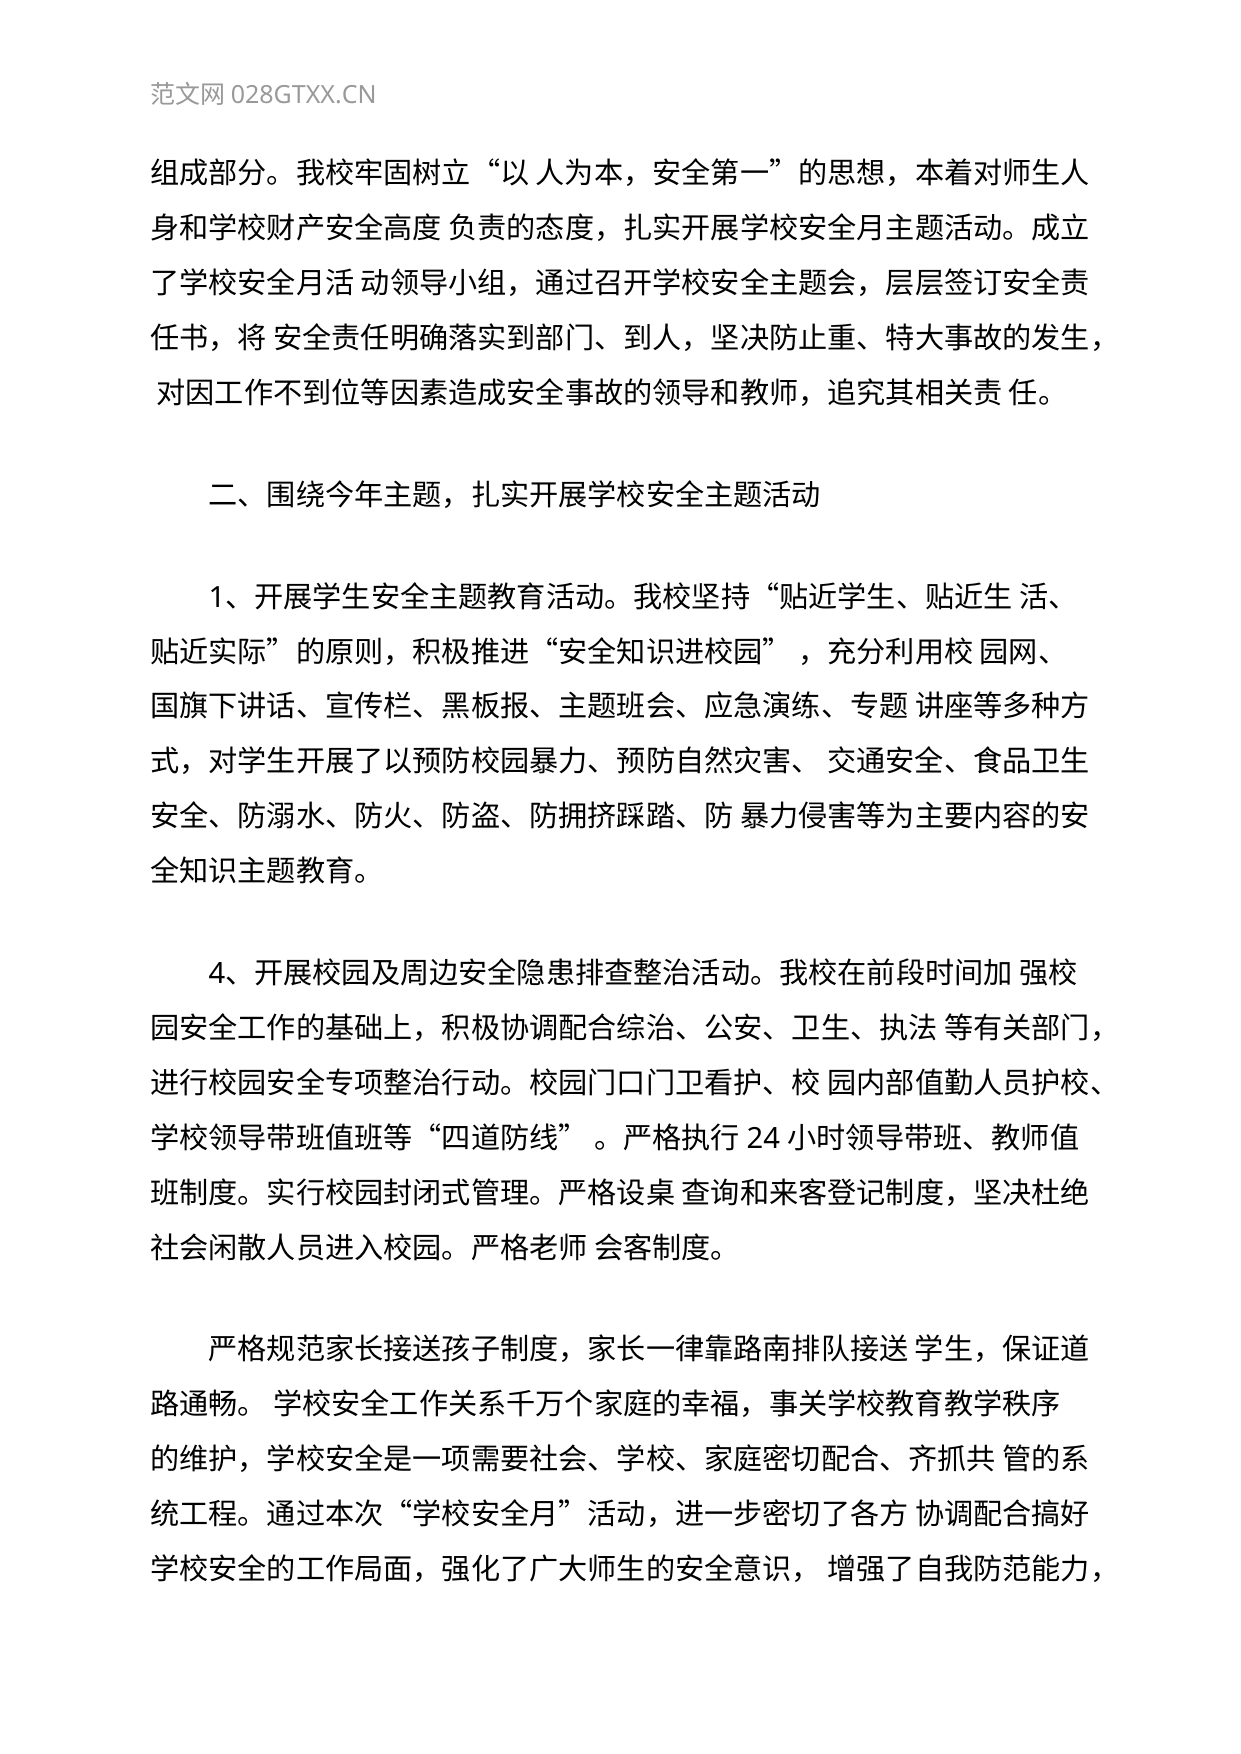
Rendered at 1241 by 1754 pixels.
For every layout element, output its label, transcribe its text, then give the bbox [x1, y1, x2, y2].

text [150, 1326, 1090, 1588]
text 二、围绕今年主题，扎实开展学校安全主题活动 [150, 471, 1090, 514]
text 4、开展校园及周边安全隐患排查整治活动。我校在前段时间加 强校园安全工作的基础上，积极协调配合综治、公安、卫生、执法 等有关部门，进行校园安全专项整治行动。校园门口门卫看护、校 园内部值勤人员护校、学校领导带班值班等“四道防线” 。严格执行 24 小时领导带班、教师值班制度。实行校园封闭式管理。严格设桌 查询和来客登记制度，坚决杜绝社会闲散人员进入校园。严格老师 会客制度。 [150, 949, 1090, 1266]
text 1、开展学生安全主题教育活动。我校坚持“贴近学生、贴近生 活、贴近实际”的原则，积极推进“安全知识进校园” ，充分利用校 园网、国旗下讲话、宣传栏、黑板报、主题班会、应急演练、专题 讲座等多种方式，对学生开展了以预防校园暴力、预防自然灾害、 交通安全、食品卫生安全、防溺水、防火、防盗、防拥挤踩踏、防 暴力侵害等为主要内容的安全知识主题教育。 [150, 573, 1090, 890]
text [150, 150, 1090, 412]
